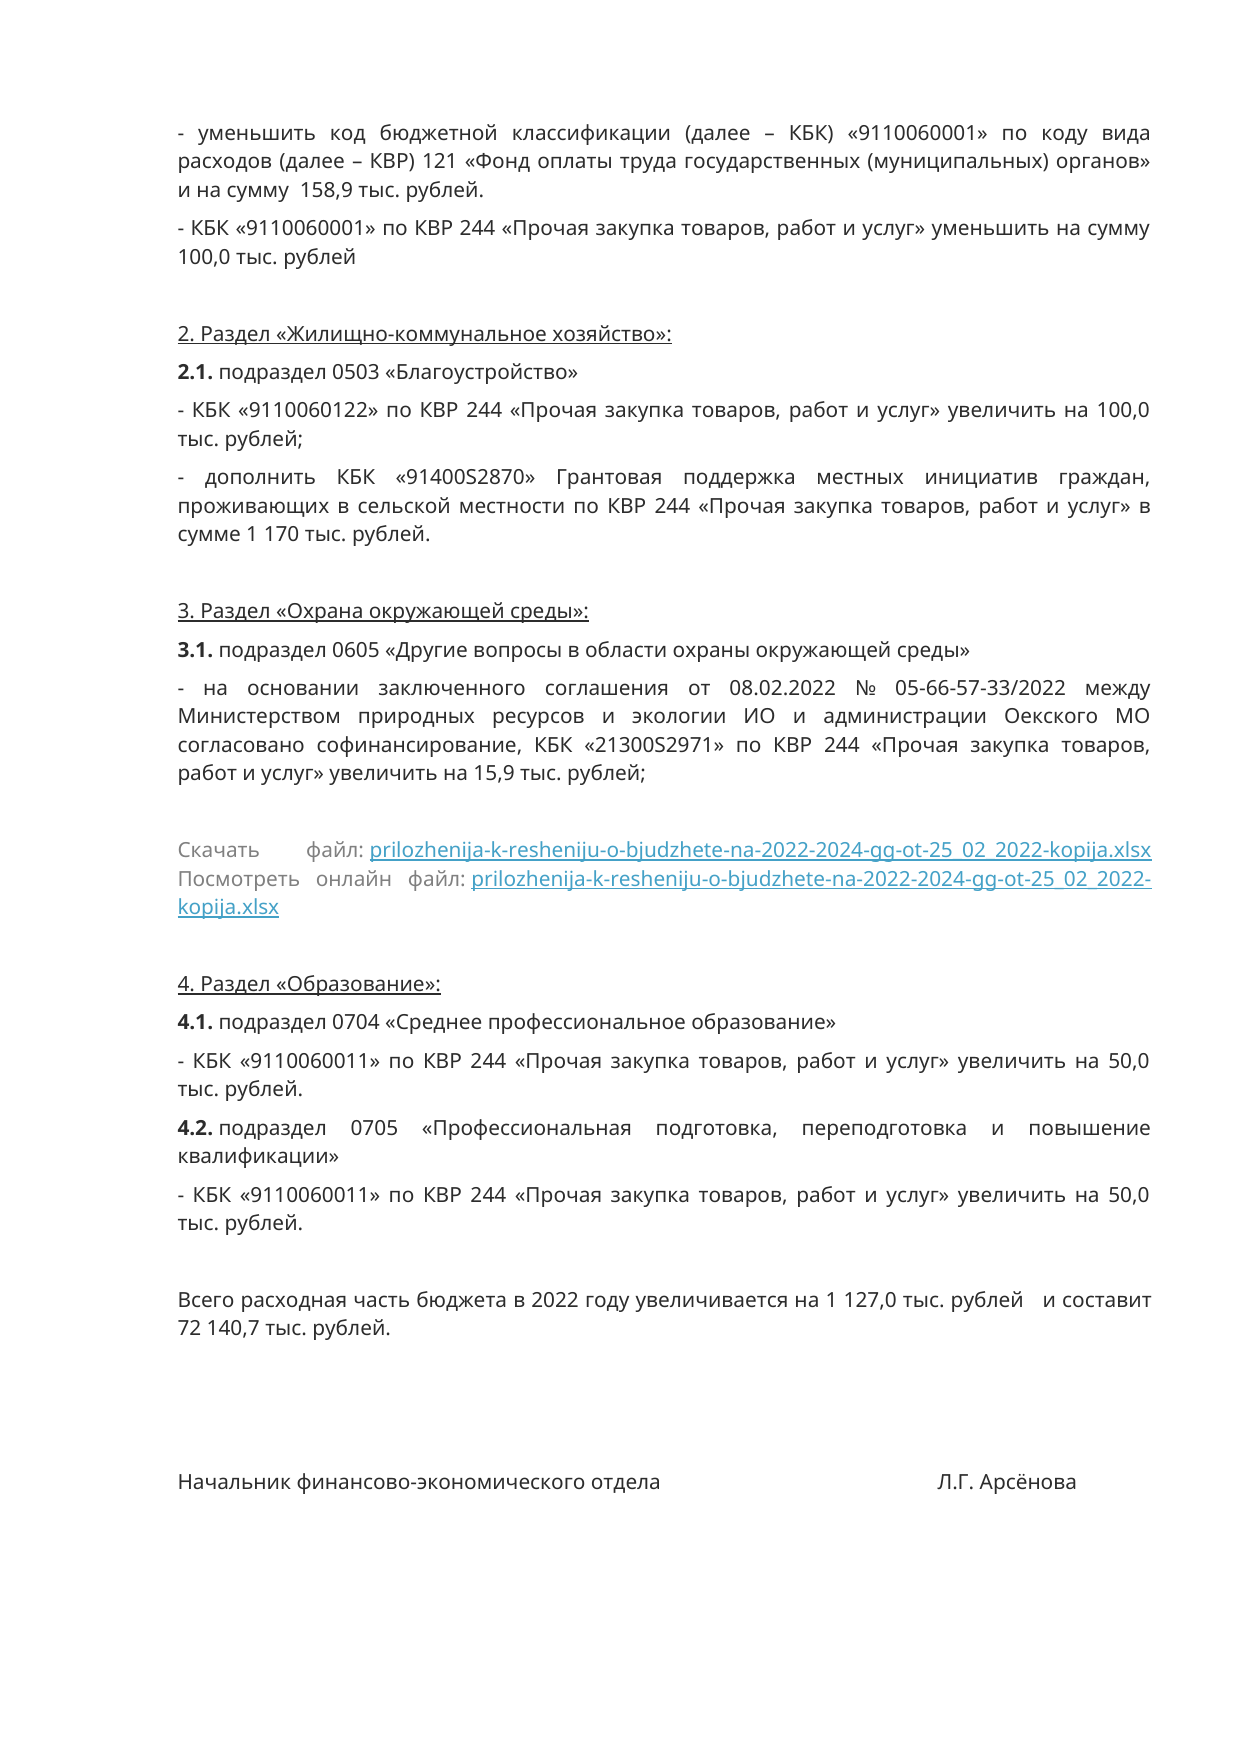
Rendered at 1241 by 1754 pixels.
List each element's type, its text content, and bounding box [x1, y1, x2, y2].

text Всего расходная часть бюджета в 2022 году увеличивается на 1 127,0 тыс. рублей и составит 72 140,7 тыс. рублей. [177, 1285, 1152, 1342]
text Начальник финансово-экономического отдела Л.Г. Арсёнова [177, 1467, 1152, 1496]
text - на основании заключенного соглашения от 08.02.2022 № 05-66-57-33/2022 между Министерством природных ресурсов и экологии ИО и администрации Оекского МО согласовано софинансирование, КБК «21300S2971» по КВР 244 «Прочая закупка товаров, работ и услуг» увеличить на 15,9 тыс. рублей; [177, 673, 1152, 787]
text - КБК «9110060122» по КВР 244 «Прочая закупка товаров, работ и услуг» увеличить на 100,0 тыс. рублей; [177, 396, 1152, 452]
text 2.1. подраздел 0503 «Благоустройство» [177, 357, 1152, 386]
text 3.1. подраздел 0605 «Другие вопросы в области охраны окружающей среды» [177, 635, 1152, 663]
text 4.1. подраздел 0704 «Среднее профессиональное образование» [177, 1007, 1152, 1036]
text 4. Раздел «Образование»: [177, 969, 1152, 997]
text Скачать файл: prilozhenija-k-resheniju-o-bjudzhete-na-2022-2024-gg-ot-25_02_2022-kopija.xlsx Посмотреть онлайн файл: prilozhenija-k-resheniju-o-bjudzhete-na-2022-2024-gg-ot-25_02_2022-kopija.xlsx [177, 835, 1152, 921]
text - дополнить КБК «91400S2870» Грантовая поддержка местных инициатив граждан, проживающих в сельской местности по КВР 244 «Прочая закупка товаров, работ и услуг» в сумме 1 170 тыс. рублей. [177, 462, 1152, 548]
text - КБК «9110060001» по КВР 244 «Прочая закупка товаров, работ и услуг» уменьшить на сумму 100,0 тыс. рублей [177, 213, 1152, 270]
text - уменьшить код бюджетной классификации (далее – КБК) «9110060001» по коду вида расходов (далее – КВР) 121 «Фонд оплаты труда государственных (муниципальных) органов» и на сумму 158,9 тыс. рублей. [177, 118, 1152, 203]
text - КБК «9110060011» по КВР 244 «Прочая закупка товаров, работ и услуг» увеличить на 50,0 тыс. рублей. [177, 1180, 1152, 1237]
text 4.2. подраздел 0705 «Профессиональная подготовка, переподготовка и повышение квалификации» [177, 1113, 1152, 1170]
text - КБК «9110060011» по КВР 244 «Прочая закупка товаров, работ и услуг» увеличить на 50,0 тыс. рублей. [177, 1046, 1152, 1103]
text 3. Раздел «Охрана окружающей среды»: [177, 596, 1152, 625]
text 2. Раздел «Жилищно-коммунальное хозяйство»: [177, 319, 1152, 347]
